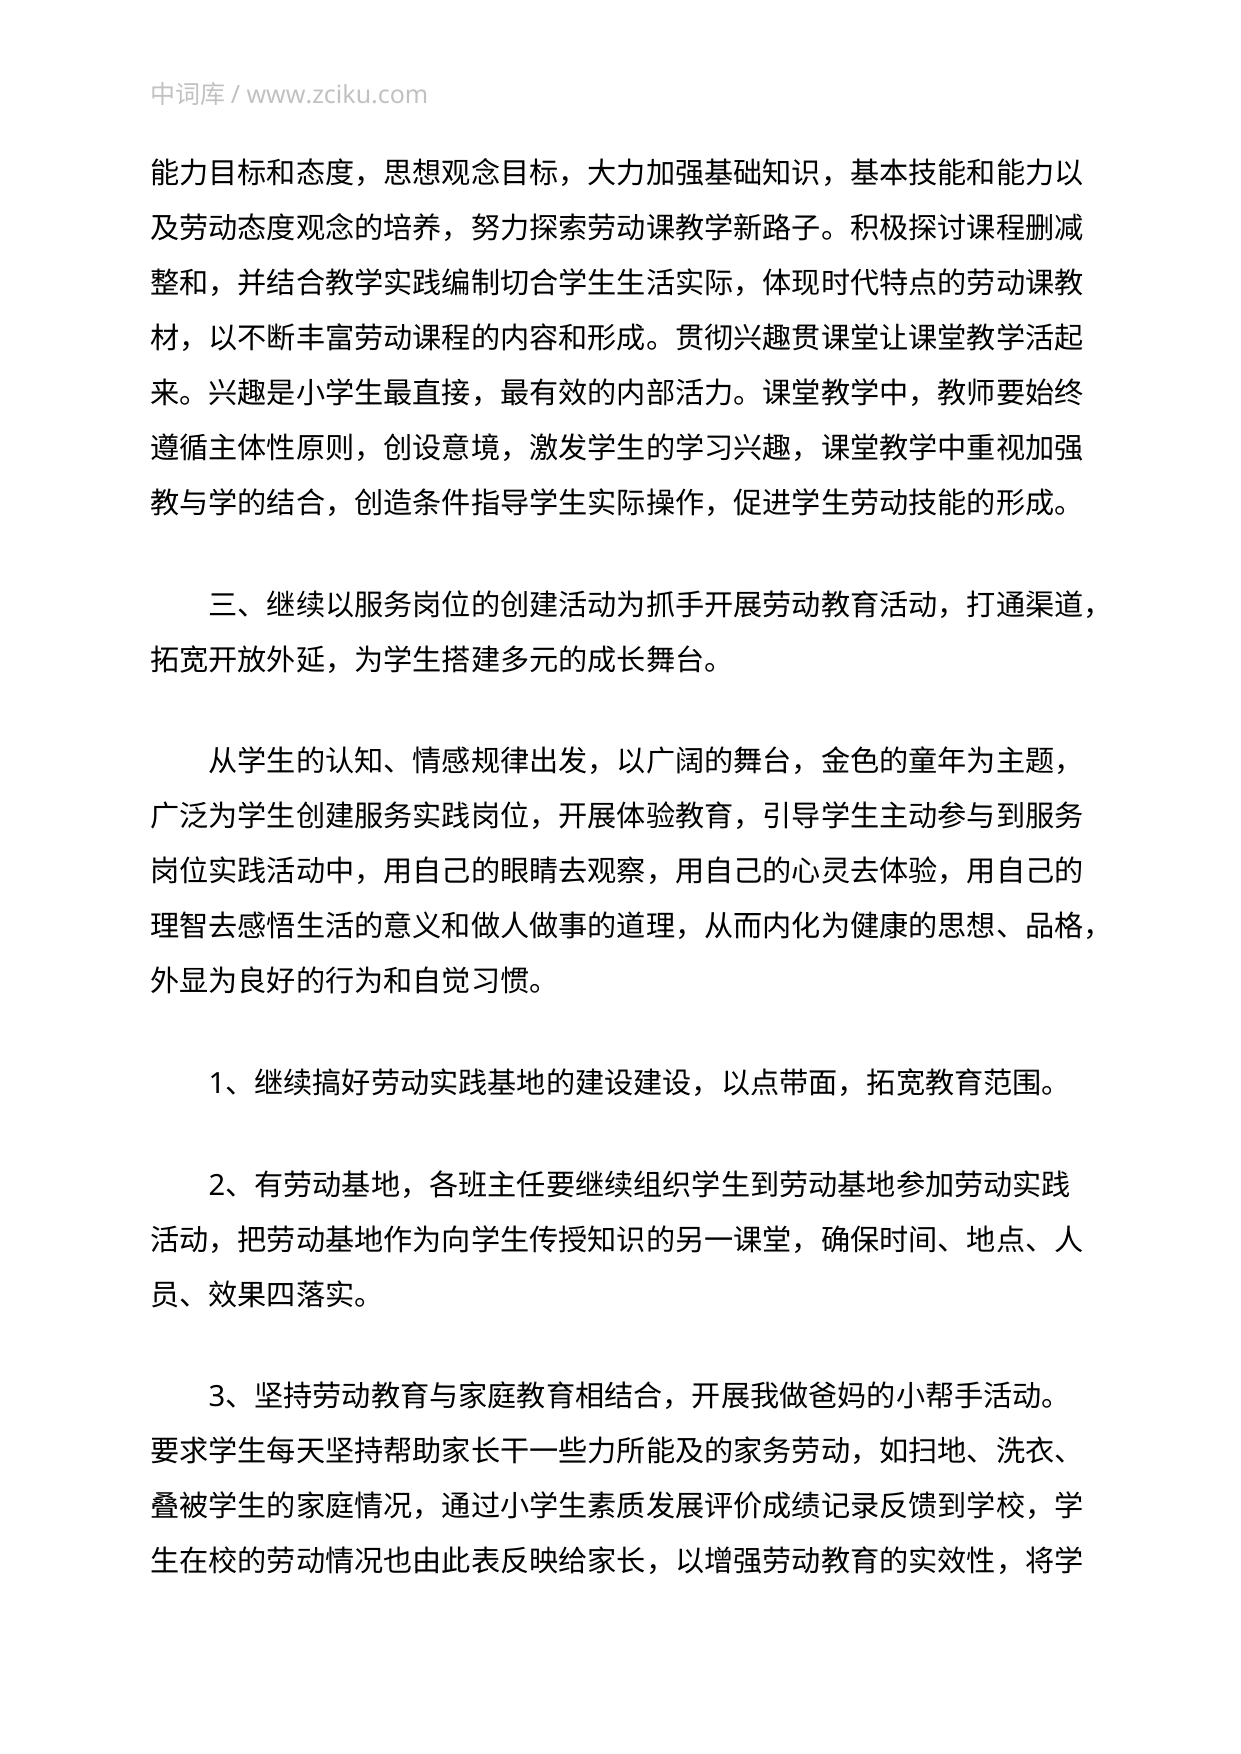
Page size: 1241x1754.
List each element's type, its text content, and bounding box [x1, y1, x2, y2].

text 从学生的认知、情感规律出发，以广阔的舞台，金色的童年为主题，广泛为学生创建服务实践岗位，开展体验教育，引导学生主动参与到服务岗位实践活动中，用自己的眼睛去观察，用自己的心灵去体验，用自己的理智去感悟生活的意义和做人做事的道理，从而内化为健康的思想、品格，外显为良好的行为和自觉习惯。 [150, 738, 1090, 1000]
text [150, 150, 1090, 522]
text 2、有劳动基地，各班主任要继续组织学生到劳动基地参加劳动实践活动，把劳动基地作为向学生传授知识的另一课堂，确保时间、地点、人员、效果四落实。 [150, 1161, 1090, 1313]
text 1、继续搞好劳动实践基地的建设建设，以点带面，拓宽教育范围。 [150, 1059, 1090, 1102]
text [150, 1373, 1090, 1580]
text 三、继续以服务岗位的创建活动为抓手开展劳动教育活动，打通渠道，拓宽开放外延，为学生搭建多元的成长舞台。 [150, 581, 1090, 678]
